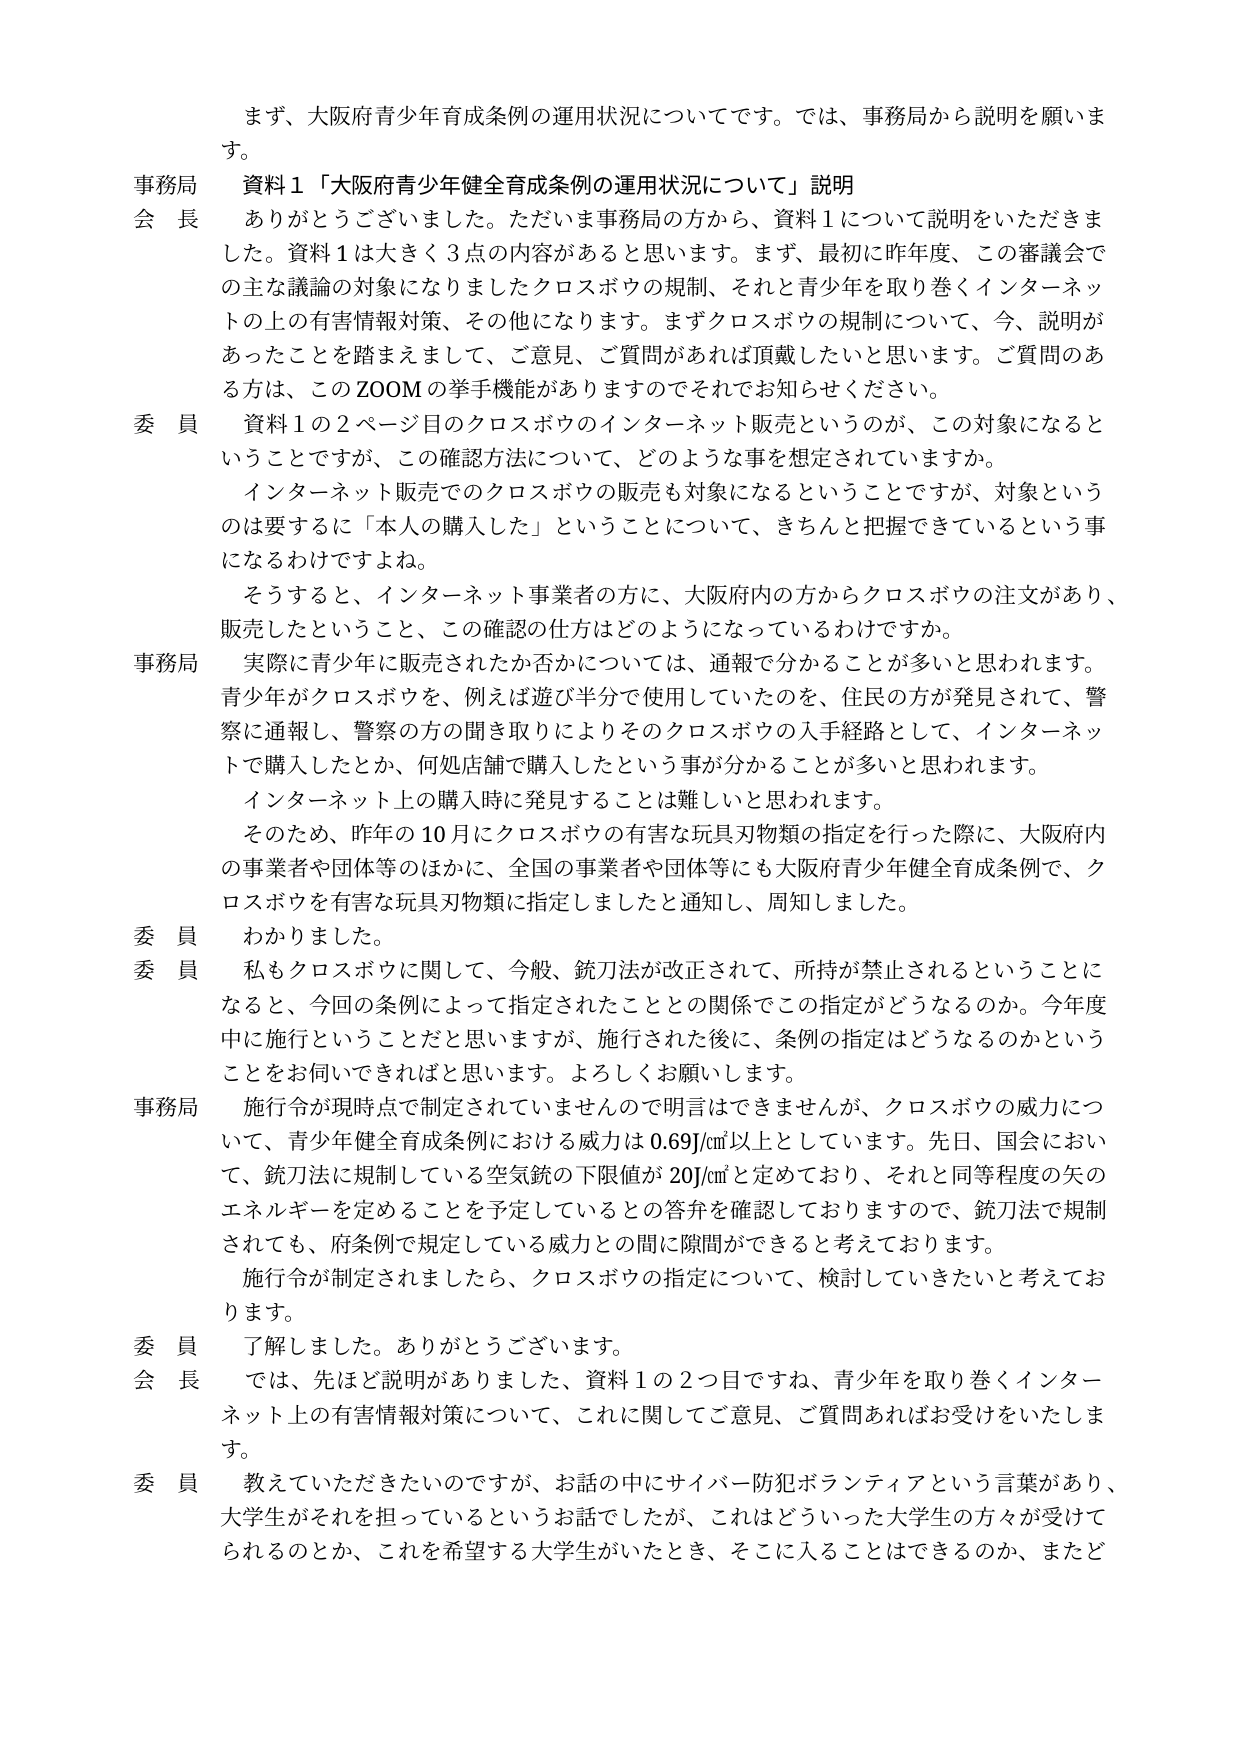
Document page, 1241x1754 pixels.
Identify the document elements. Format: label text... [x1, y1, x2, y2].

text 会 長 ありがとうございました。ただいま事務局の方から、資料１について説明をいただきました。資料1は大きく３点の内容があると思います。まず、最初に昨年度、この審議会での主な議論の対象になりましたクロスボウの規制、それと青少年を取り巻くインターネットの上の有害情報対策、その他になります。まずクロスボウの規制について、今、説明があったことを踏まえまして、ご意見、ご質問があれば頂戴したいと思います。ご質問のある方は、このZOOMの挙手機能がありますのでそれでお知らせください。 [133, 201, 1107, 406]
text インターネット上の購入時に発見することは難しいと思われます。 [133, 781, 1107, 816]
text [133, 1465, 1107, 1567]
text 委 員 了解しました。ありがとうございます。 [133, 1328, 1107, 1362]
text 委 員 私もクロスボウに関して、今般、銃刀法が改正されて、所持が禁止されるということになると、今回の条例によって指定されたこととの関係でこの指定がどうなるのか。今年度中に施行ということだと思いますが、施行された後に、条例の指定はどうなるのかということをお伺いできればと思います。よろしくお願いします。 [133, 952, 1107, 1089]
text 事務局 資料１「大阪府青少年健全育成条例の運用状況について」説明 [133, 166, 1107, 201]
text 会 長 では、先ほど説明がありました、資料１の２つ目ですね、青少年を取り巻くインターネット上の有害情報対策について、これに関してご意見、ご質問あればお受けをいたします。 [133, 1362, 1107, 1465]
text そのため、昨年の10月にクロスボウの有害な玩具刃物類の指定を行った際に、大阪府内の事業者や団体等のほかに、全国の事業者や団体等にも大阪府青少年健全育成条例で、クロスボウを有害な玩具刃物類に指定しましたと通知し、周知しました。 [133, 816, 1107, 918]
text 委 員 資料１の２ページ目のクロスボウのインターネット販売というのが、この対象になるということですが、この確認方法について、どのような事を想定されていますか。 [133, 406, 1107, 474]
text 事務局 施行令が現時点で制定されていませんので明言はできませんが、クロスボウの威力について、青少年健全育成条例における威力は0.69J/㎠以上としています。先日、国会において、銃刀法に規制している空気銃の下限値が20J/㎠と定めており、それと同等程度の矢のエネルギーを定めることを予定しているとの答弁を確認しておりますので、銃刀法で規制されても、府条例で規定している威力との間に隙間ができると考えております。 [133, 1089, 1107, 1260]
text 施行令が制定されましたら、クロスボウの指定について、検討していきたいと考えております。 [220, 1260, 1107, 1328]
text そうすると、インターネット事業者の方に、大阪府内の方からクロスボウの注文があり、販売したということ、この確認の仕方はどのようになっているわけですか。 [220, 576, 1107, 645]
text 事務局 実際に青少年に販売されたか否かについては、通報で分かることが多いと思われます。青少年がクロスボウを、例えば遊び半分で使用していたのを、住民の方が発見されて、警察に通報し、警察の方の聞き取りによりそのクロスボウの入手経路として、インターネットで購入したとか、何処店舗で購入したという事が分かることが多いと思われます。 [133, 645, 1107, 781]
text 委 員 わかりました。 [133, 918, 1107, 952]
text まず、大阪府青少年育成条例の運用状況についてです。では、事務局から説明を願います。 [220, 98, 1107, 166]
text インターネット販売でのクロスボウの販売も対象になるということですが、対象というのは要するに「本人の購入した」ということについて、きちんと把握できているという事になるわけですよね。 [220, 474, 1107, 576]
